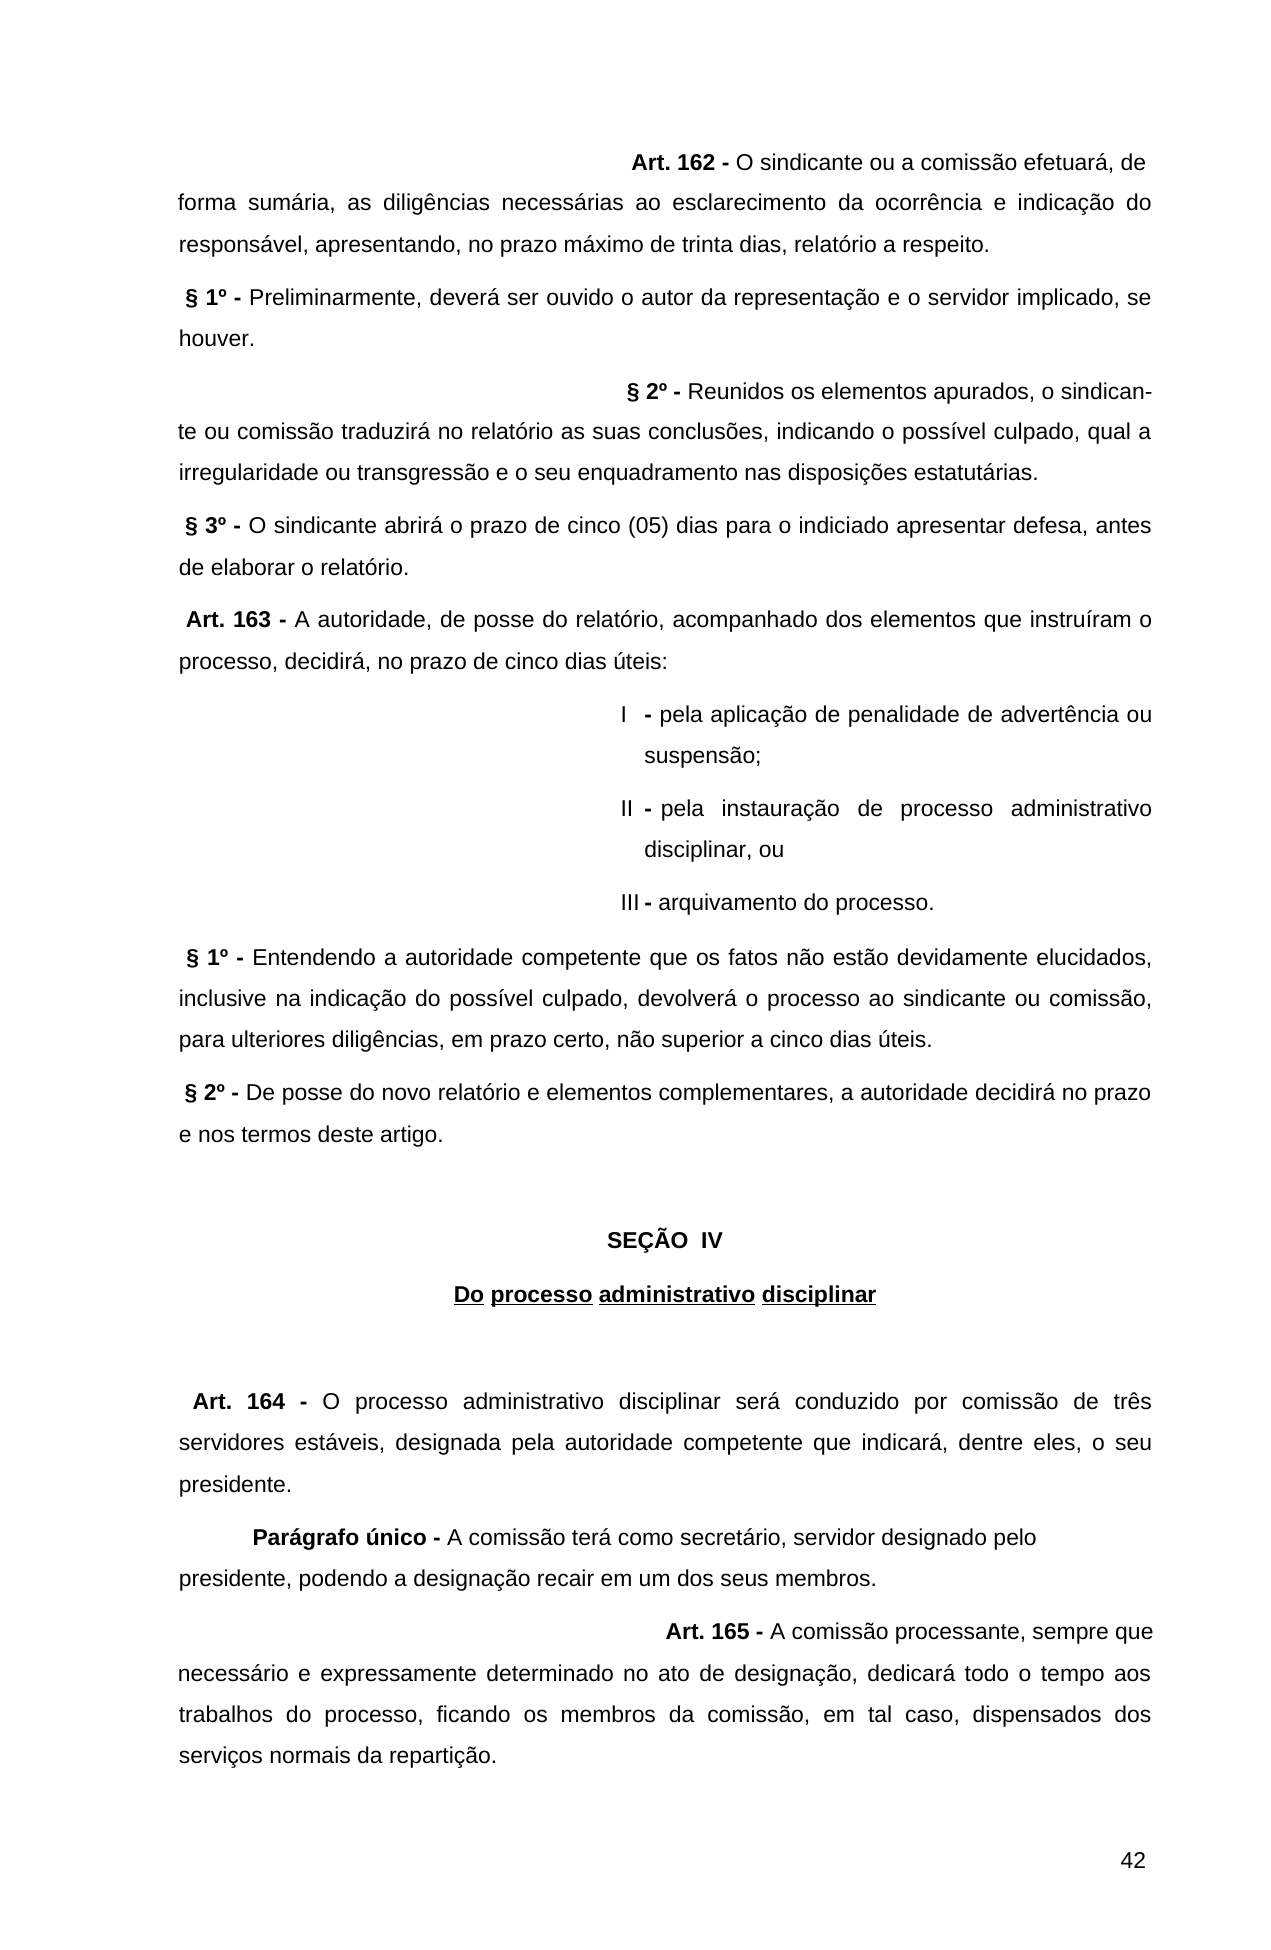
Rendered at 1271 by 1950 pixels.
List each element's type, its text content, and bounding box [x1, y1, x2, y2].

text § 2º - Reunidos os elementos apurados, o sindican- [177, 378, 1153, 404]
text Art. 162 - O sindicante ou a comissão efetuará, de [177, 149, 1153, 176]
text § 1º - Entendendo a autoridade competente que os fatos não estão devidamente elucidados, inclusive na indicação do possível culpado, devolverá o processo ao sindicante ou comissão, para ulteriores diligências, em prazo certo, não superior a cinco dias úteis. [178, 944, 1153, 1053]
text Parágrafo único - A comissão terá como secretário, servidor designado pelo presidente, podendo a designação recair em um dos seus membros. [178, 1524, 1153, 1591]
list - pela aplicação de penalidade de advertência ou suspensão; [620, 701, 1153, 768]
list - pela instauração de processo administrativo disciplinar, ou [620, 795, 1153, 863]
text Art. 165 - A comissão processante, sempre que [543, 1618, 1153, 1644]
list - arquivamento do processo. [620, 889, 1153, 916]
text Art. 163 - A autoridade, de posse do relatório, acompanhado dos elementos que instruíram o processo, decidirá, no prazo de cinco dias úteis: [178, 606, 1153, 674]
text § 2º - De posse do novo relatório e elementos complementares, a autoridade decidirá no prazo e nos termos deste artigo. [178, 1079, 1153, 1147]
text § 1º - Preliminarmente, deverá ser ouvido o autor da representação e o servidor implicado, se houver. [178, 283, 1153, 351]
text § 3º - O sindicante abrirá o prazo de cinco (05) dias para o indiciado apresentar defesa, antes de elaborar o relatório. [178, 512, 1153, 580]
text necessário e expressamente determinado no ato de designação, dedicará todo o tempo aos trabalhos do processo, ficando os membros da comissão, em tal caso, dispensados dos serviços normais da repartição. [178, 1660, 1153, 1769]
text forma sumária, as diligências necessárias ao esclarecimento da ocorrência e indicação do responsável, apresentando, no prazo máximo de trinta dias, relatório a respeito. [178, 189, 1153, 257]
subtitle Do processo administrativo disciplinar [179, 1281, 1151, 1307]
subtitle SEÇÃO IV [180, 1227, 1149, 1253]
text te ou comissão traduzirá no relatório as suas conclusões, indicando o possível culpado, qual a irregularidade ou transgressão e o seu enquadramento nas disposições estatutárias. [178, 418, 1153, 486]
text Art. 164 - O processo administrativo disciplinar será conduzido por comissão de três servidores estáveis, designada pela autoridade competente que indicará, dentre eles, o seu presidente. [178, 1388, 1153, 1497]
